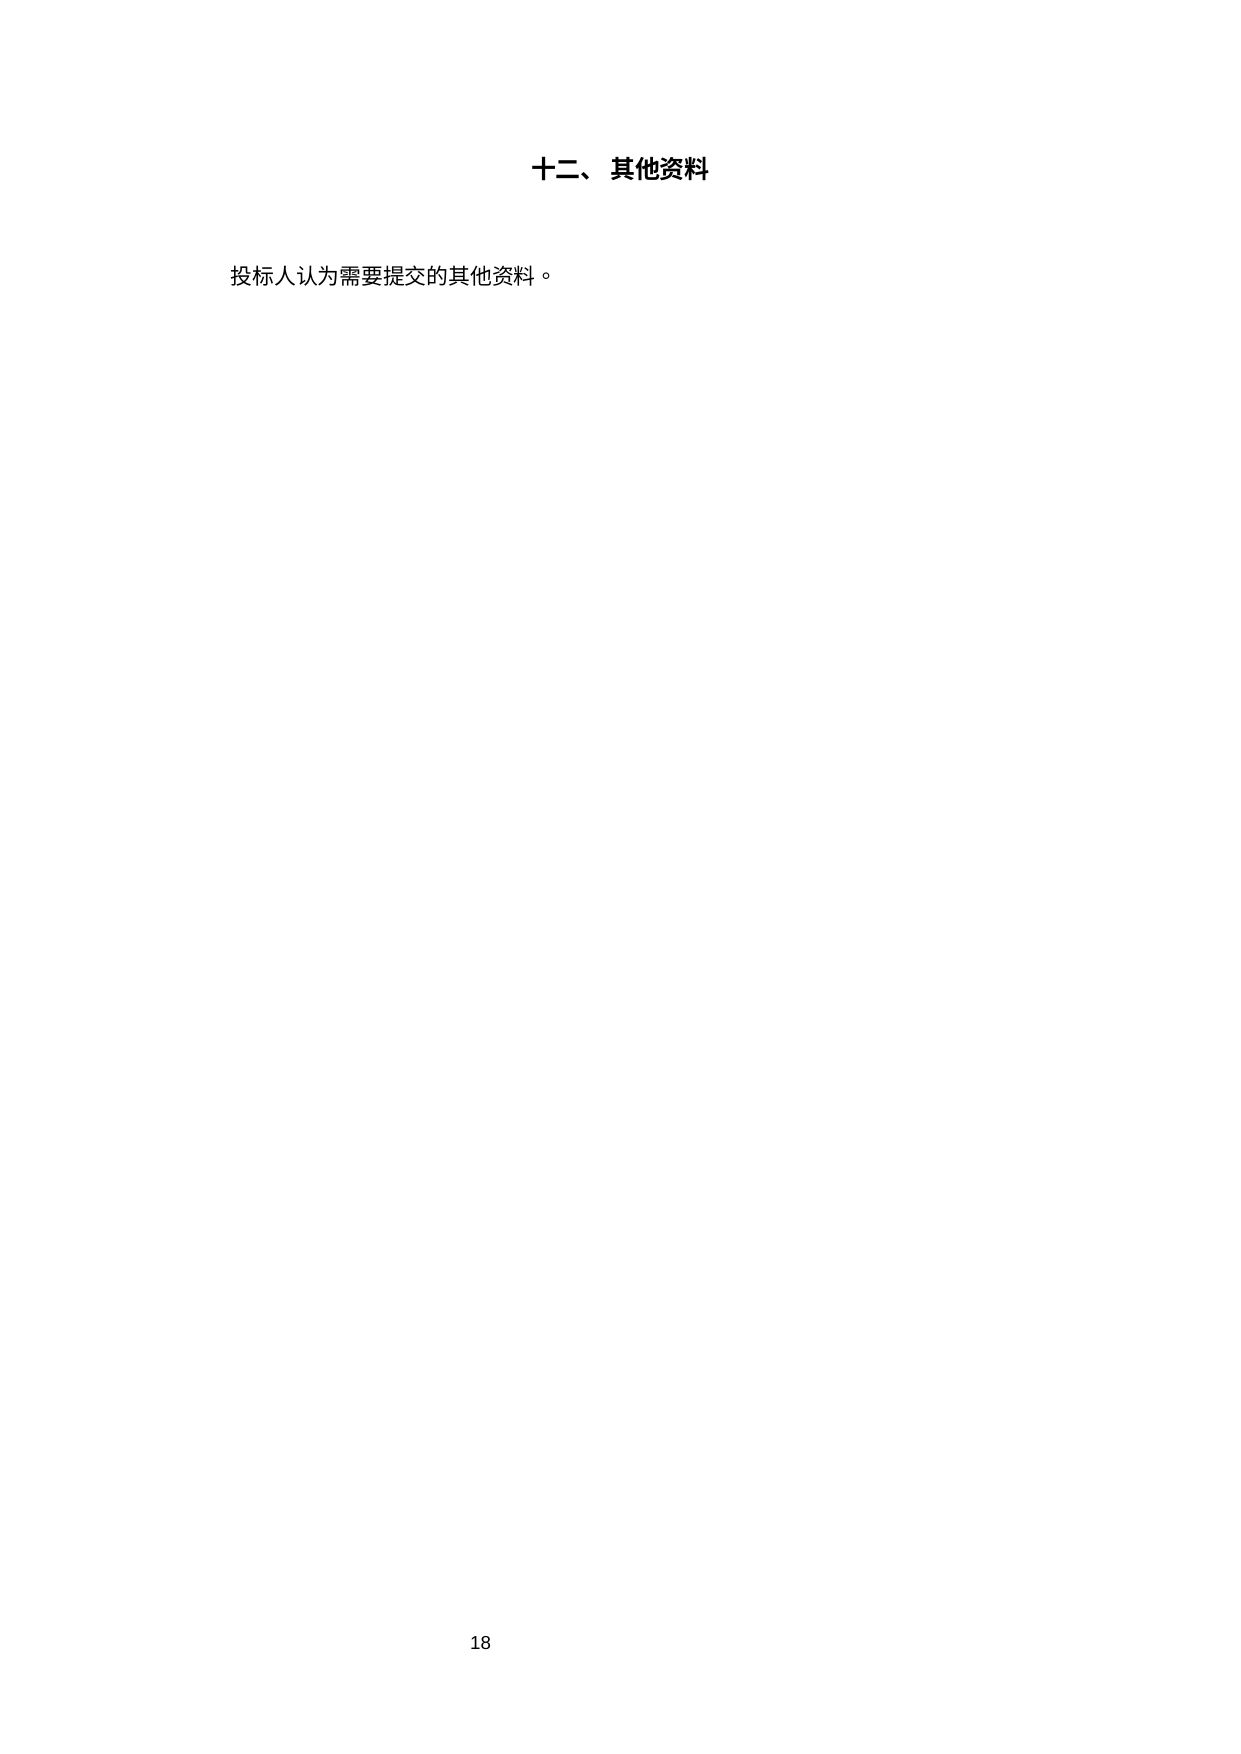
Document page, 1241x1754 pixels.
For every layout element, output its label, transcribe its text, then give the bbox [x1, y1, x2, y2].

list 其他资料 [187, 150, 1053, 186]
text 投标人认为需要提交的其他资料。 [231, 262, 1053, 290]
